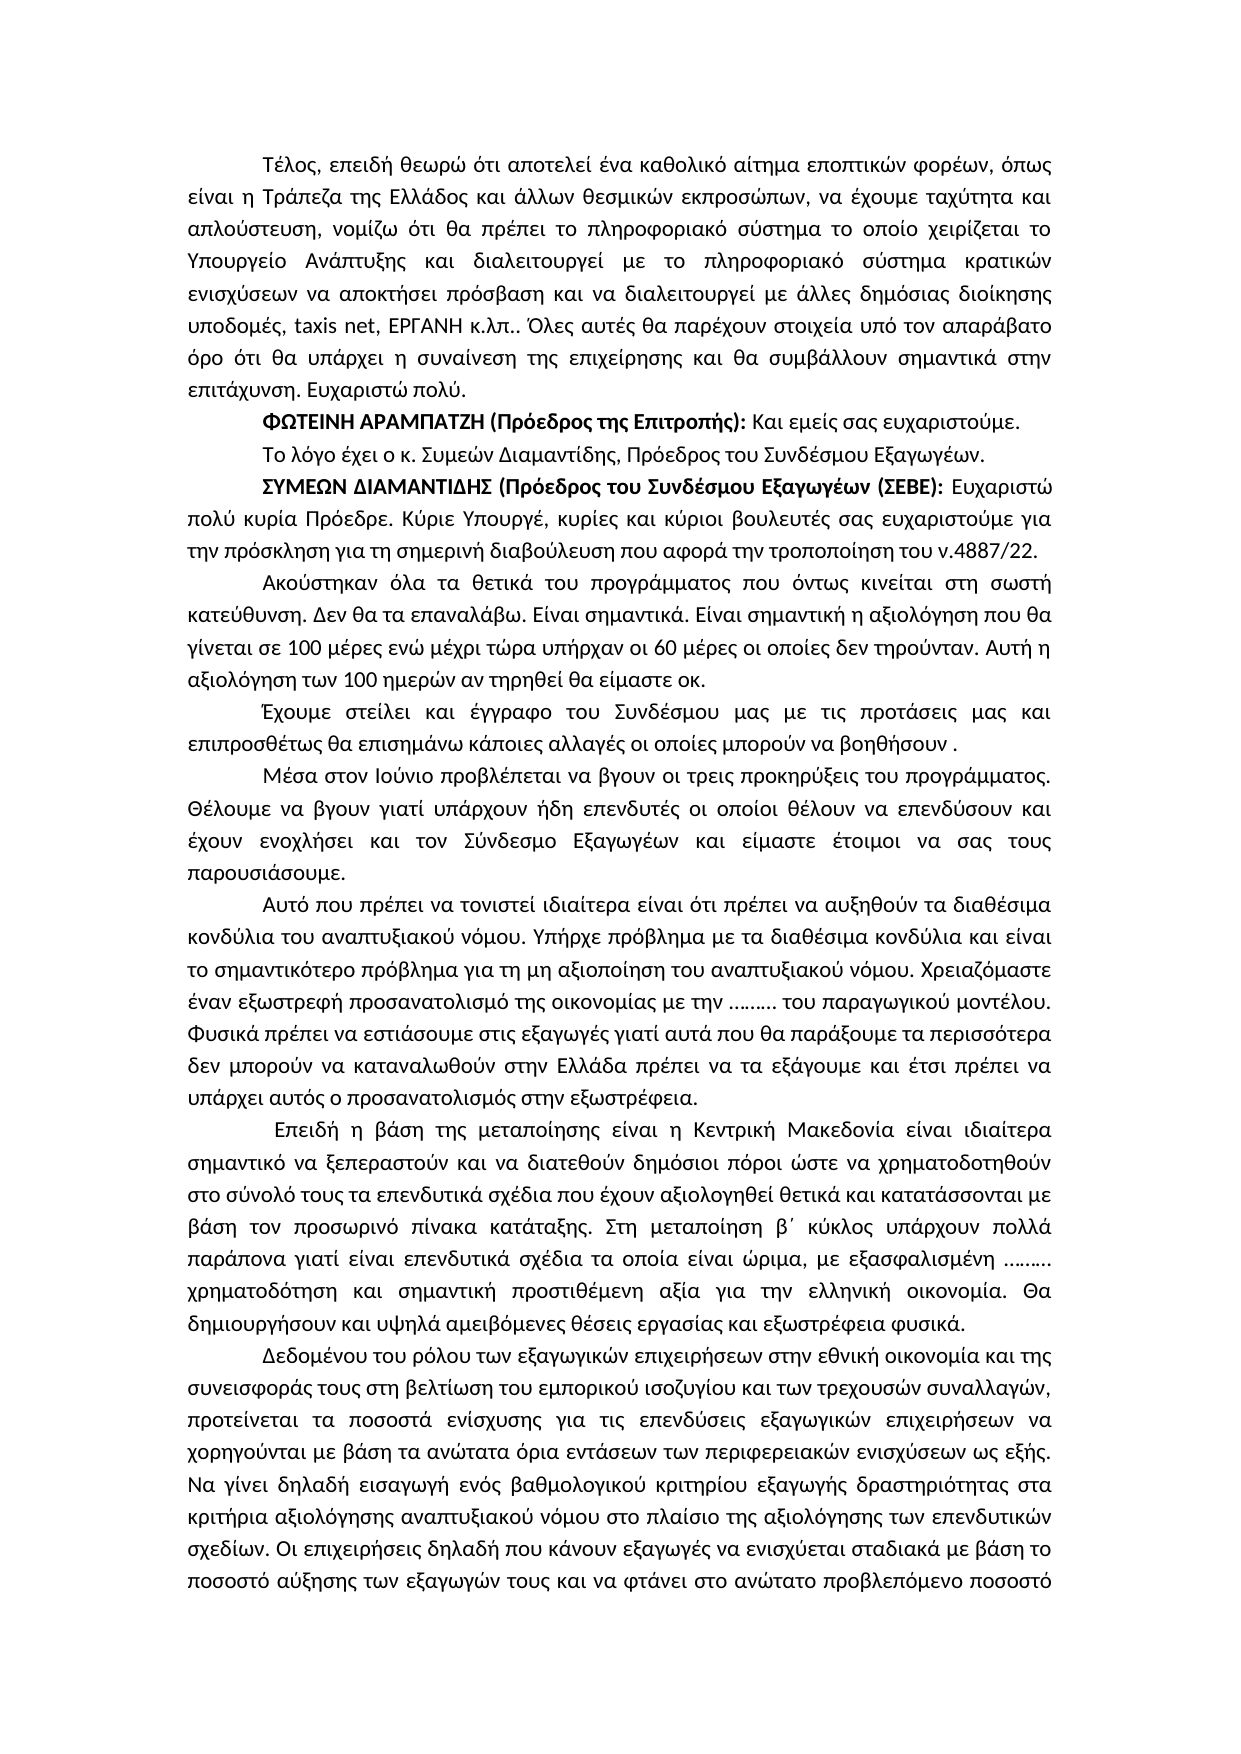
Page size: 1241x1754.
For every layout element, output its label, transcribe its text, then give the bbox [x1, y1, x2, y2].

text Ακούστηκαν όλα τα θετικά του προγράμματος που όντως κινείται στη σωστή κατεύθυνση. Δεν θα τα επαναλάβω. Είναι σημαντικά. Είναι σημαντική η αξιολόγηση που θα γίνεται σε 100 μέρες ενώ μέχρι τώρα υπήρχαν οι 60 μέρες οι οποίες δεν τηρούνταν. Αυτή η αξιολόγηση των 100 ημερών αν τηρηθεί θα είμαστε οκ. [187, 568, 1053, 693]
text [187, 1341, 1053, 1594]
text Μέσα στον Ιούνιο προβλέπεται να βγουν οι τρεις προκηρύξεις του προγράμματος. Θέλουμε να βγουν γιατί υπάρχουν ήδη επενδυτές οι οποίοι θέλουν να επενδύσουν και έχουν ενοχλήσει και τον Σύνδεσμο Εξαγωγέων και είμαστε έτοιμοι να σας τους παρουσιάσουμε. [187, 762, 1053, 886]
text Επειδή η βάση της μεταποίησης είναι η Κεντρική Μακεδονία είναι ιδιαίτερα σημαντικό να ξεπεραστούν και να διατεθούν δημόσιοι πόροι ώστε να χρηματοδοτηθούν στο σύνολό τους τα επενδυτικά σχέδια που έχουν αξιολογηθεί θετικά και κατατάσσονται με βάση τον προσωρινό πίνακα κατάταξης. Στη μεταποίηση β΄ κύκλος υπάρχουν πολλά παράπονα γιατί είναι επενδυτικά σχέδια τα οποία είναι ώριμα, με εξασφαλισμένη ……… χρηματοδότηση και σημαντική προστιθέμενη αξία για την ελληνική οικονομία. Θα δημιουργήσουν και υψηλά αμειβόμενες θέσεις εργασίας και εξωστρέφεια φυσικά. [187, 1116, 1053, 1337]
text ΦΩΤΕΙΝΗ ΑΡΑΜΠΑΤΖΗ (Πρόεδρος της Επιτροπής): Και εμείς σας ευχαριστούμε. [187, 407, 1053, 436]
text Τέλος, επειδή θεωρώ ότι αποτελεί ένα καθολικό αίτημα εποπτικών φορέων, όπως είναι η Τράπεζα της Ελλάδος και άλλων θεσμικών εκπροσώπων, να έχουμε ταχύτητα και απλούστευση, νομίζω ότι θα πρέπει το πληροφοριακό σύστημα το οποίο χειρίζεται το Υπουργείο Ανάπτυξης και διαλειτουργεί με το πληροφοριακό σύστημα κρατικών ενισχύσεων να αποκτήσει πρόσβαση και να διαλειτουργεί με άλλες δημόσιας διοίκησης υποδομές, taxis net, ΕΡΓΑΝΗ κ.λπ.. Όλες αυτές θα παρέχουν στοιχεία υπό τον απαράβατο όρο ότι θα υπάρχει η συναίνεση της επιχείρησης και θα συμβάλλουν σημαντικά στην επιτάχυνση. Ευχαριστώ πολύ. [187, 150, 1053, 403]
text Το λόγο έχει ο κ. Συμεών Διαμαντίδης, Πρόεδρος του Συνδέσμου Εξαγωγέων. [187, 440, 1053, 468]
text Έχουμε στείλει και έγγραφο του Συνδέσμου μας με τις προτάσεις μας και επιπροσθέτως θα επισημάνω κάποιες αλλαγές οι οποίες μπορούν να βοηθήσουν . [187, 697, 1053, 757]
text Αυτό που πρέπει να τονιστεί ιδιαίτερα είναι ότι πρέπει να αυξηθούν τα διαθέσιμα κονδύλια του αναπτυξιακού νόμου. Υπήρχε πρόβλημα με τα διαθέσιμα κονδύλια και είναι το σημαντικότερο πρόβλημα για τη μη αξιοποίηση του αναπτυξιακού νόμου. Χρειαζόμαστε έναν εξωστρεφή προσανατολισμό της οικονομίας με την ……… του παραγωγικού μοντέλου. Φυσικά πρέπει να εστιάσουμε στις εξαγωγές γιατί αυτά που θα παράξουμε τα περισσότερα δεν μπορούν να καταναλωθούν στην Ελλάδα πρέπει να τα εξάγουμε και έτσι πρέπει να υπάρχει αυτός ο προσανατολισμός στην εξωστρέφεια. [187, 890, 1053, 1111]
text ΣΥΜΕΩΝ ΔΙΑΜΑΝΤΙΔΗΣ (Πρόεδρος του Συνδέσμου Εξαγωγέων (ΣΕΒΕ): Ευχαριστώ πολύ κυρία Πρόεδρε. Κύριε Υπουργέ, κυρίες και κύριοι βουλευτές σας ευχαριστούμε για την πρόσκληση για τη σημερινή διαβούλευση που αφορά την τροποποίηση του ν.4887/22. [187, 472, 1053, 564]
